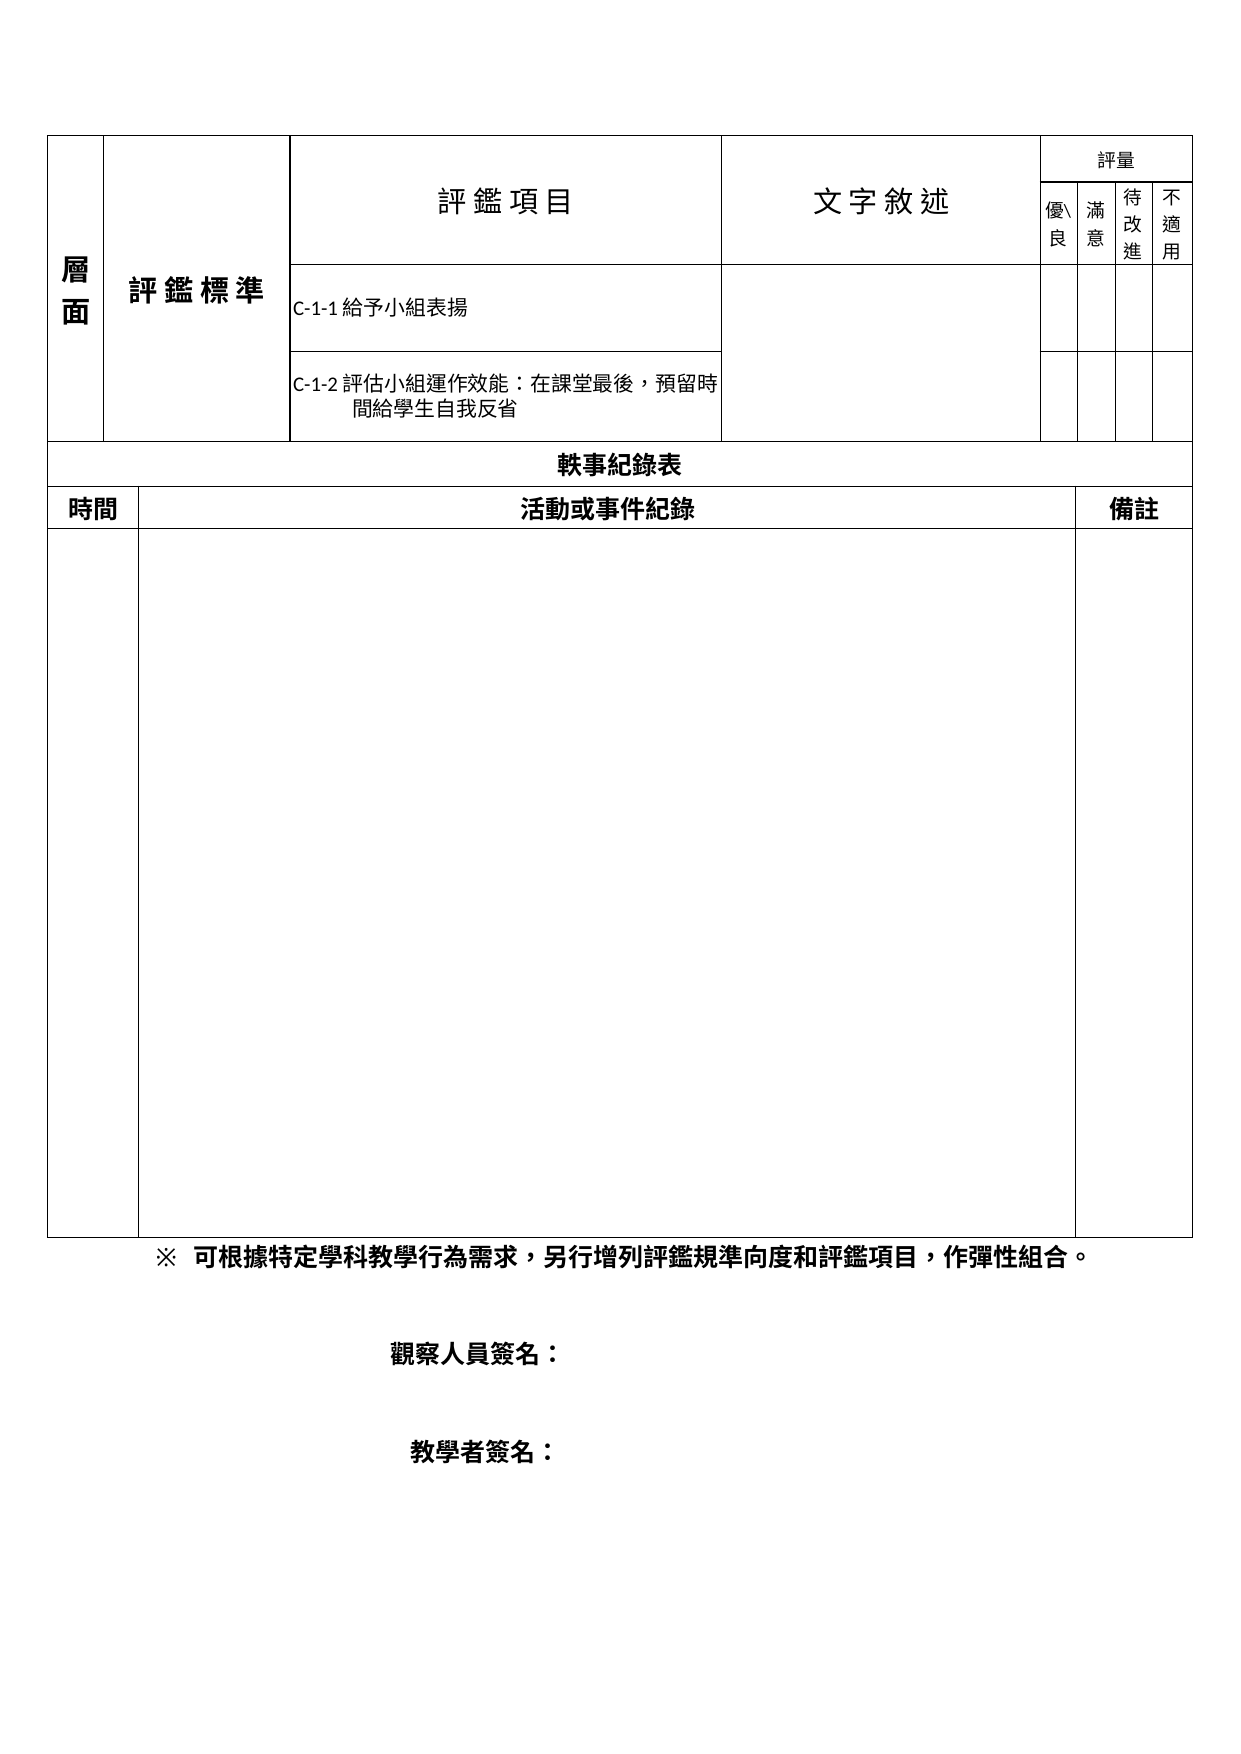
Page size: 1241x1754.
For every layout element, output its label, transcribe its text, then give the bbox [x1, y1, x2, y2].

table_cell [1076, 529, 1192, 1237]
table_cell 滿 意 [1078, 183, 1115, 264]
table_cell 優\ 良 [1041, 183, 1077, 264]
table_cell [1116, 265, 1152, 351]
table_header 評量 [1041, 136, 1192, 181]
table_header 文 字 敘 述 [722, 136, 1040, 264]
table_cell [1041, 265, 1077, 351]
table_cell [1153, 265, 1192, 351]
table_cell 軼事紀錄表 [48, 442, 1192, 486]
table_cell C-1-1 給予小組表揚 [291, 265, 721, 351]
table_cell [722, 265, 1040, 441]
table_cell 備註 [1076, 487, 1192, 528]
table_cell [1078, 352, 1115, 441]
text 觀察人員簽名： [118, 1335, 1122, 1371]
table_cell [139, 529, 1075, 1237]
table_cell 活動或事件紀錄 [139, 487, 1075, 528]
table_cell 待 改 進 [1116, 183, 1152, 264]
table_cell [1116, 352, 1152, 441]
table_cell C-1-2 評估小組運作效能：在課堂最後，預留時間給學生自我反省 [291, 352, 721, 441]
list 可根據特定學科教學行為需求，另行增列評鑑規準向度和評鑑項目，作彈性組合。 [156, 1238, 1122, 1274]
table_cell [1078, 265, 1115, 351]
table_cell [48, 529, 138, 1237]
table_cell [1153, 352, 1192, 441]
table_cell [1041, 352, 1077, 441]
table_cell 不 適 用 [1153, 183, 1192, 264]
table_header 評 鑑 項 目 [291, 136, 721, 264]
text 教學者簽名： [118, 1432, 1122, 1468]
table_header 層面 [48, 136, 103, 441]
table_cell 時間 [48, 487, 138, 528]
table_header 評 鑑 標 準 [104, 136, 289, 441]
